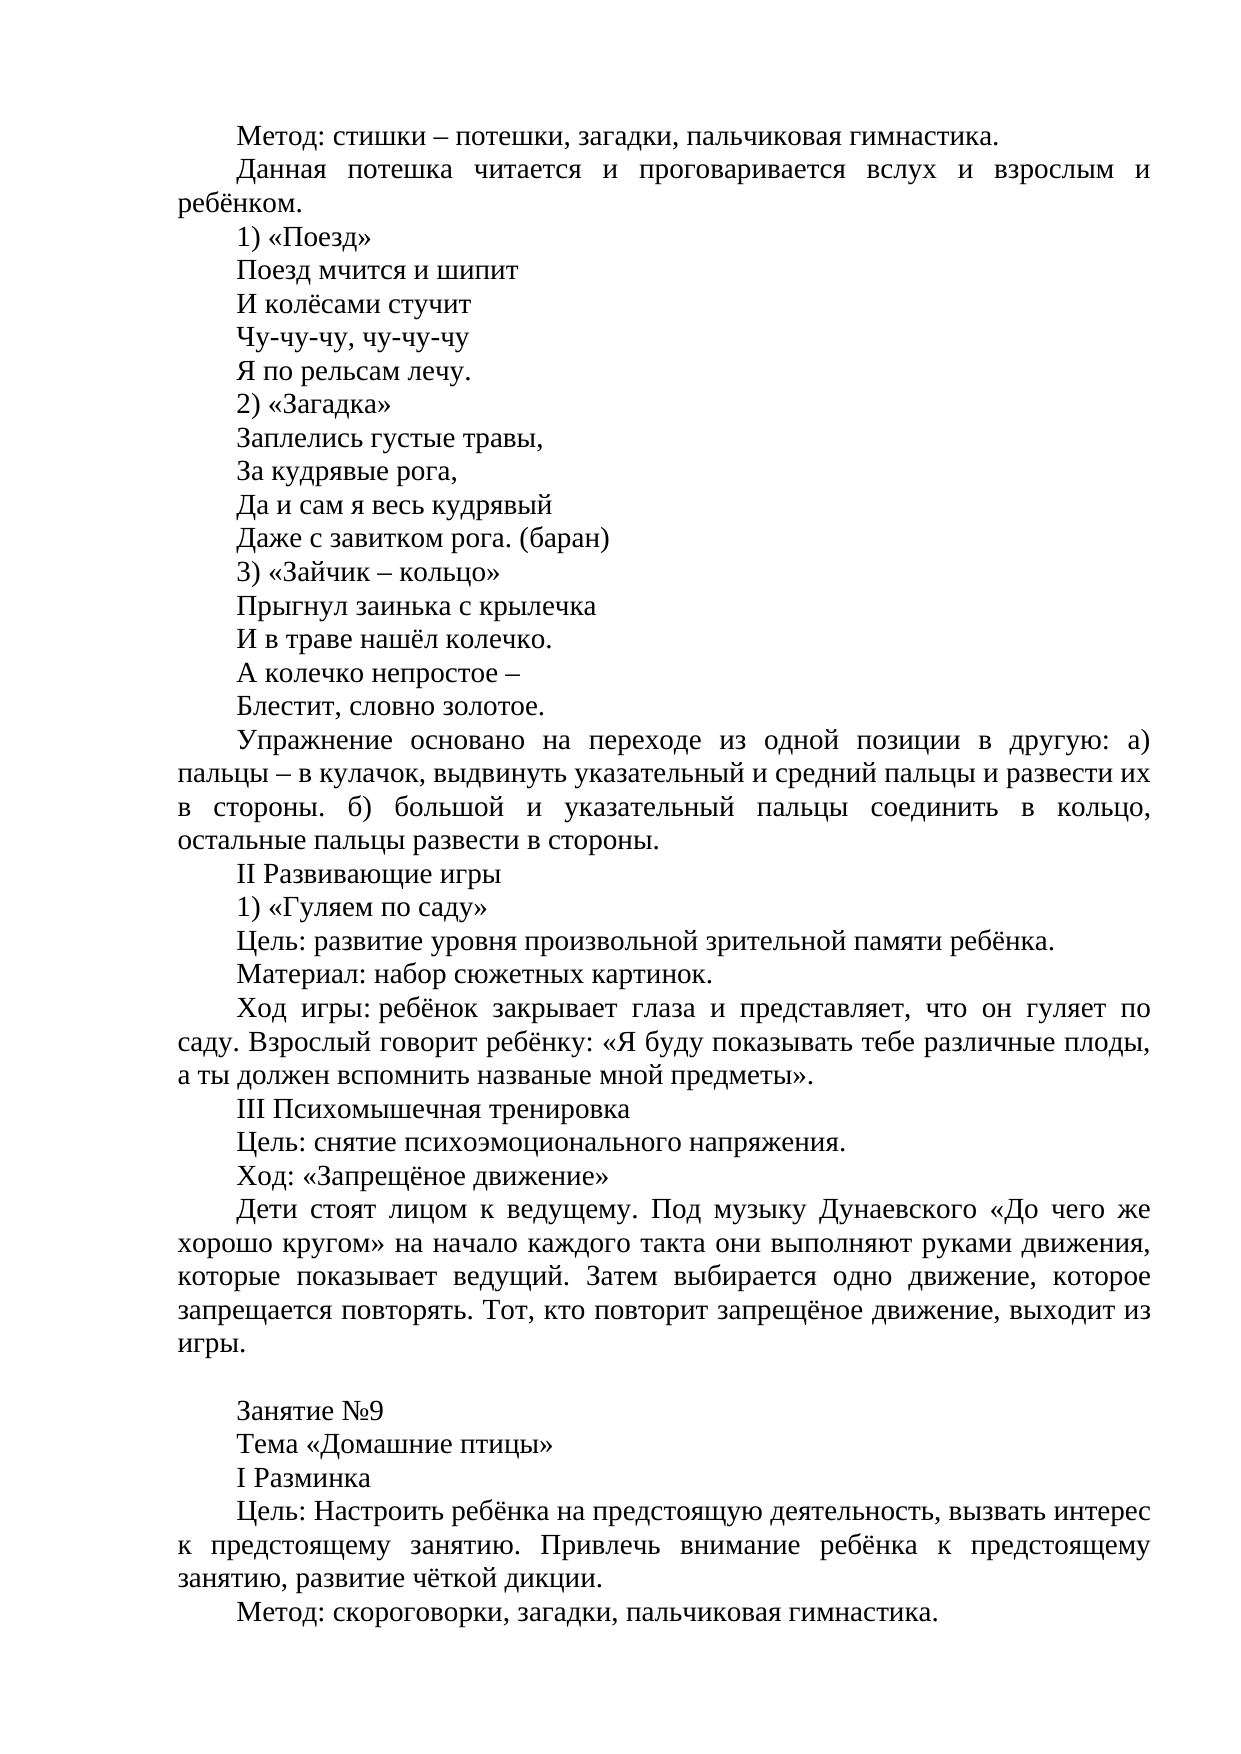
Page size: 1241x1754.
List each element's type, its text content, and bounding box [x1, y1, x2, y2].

text III Психомышечная тренировка [177, 1091, 1152, 1124]
text 2) «Загадка» [177, 386, 1152, 420]
text 3) «Зайчик – кольцо» [177, 554, 1152, 588]
text Цель: Настроить ребёнка на предстоящую деятельность, вызвать интерес к предстоящему занятию. Привлечь внимание ребёнка к предстоящему занятию, развитие чёткой дикции. [177, 1493, 1152, 1594]
text Блестит, словно золотое. [177, 688, 1152, 722]
text II Развивающие игры [177, 856, 1152, 889]
text Поезд мчится и шипит [177, 252, 1152, 286]
text Я по рельсам лечу. [177, 353, 1152, 386]
text Заплелись густые травы, [177, 420, 1152, 453]
text Цель: снятие психоэмоционального напряжения. [177, 1124, 1152, 1158]
text Данная потешка читается и проговаривается вслух и взрослым и ребёнком. [177, 152, 1152, 219]
text И в траве нашёл колечко. [177, 621, 1152, 655]
text Дети стоят лицом к ведущему. Под музыку Дунаевского «До чего же хорошо кругом» на начало каждого такта они выполняют руками движения, которые показывает ведущий. Затем выбирается одно движение, которое запрещается повторять. Тот, кто повторит запрещёное движение, выходит из игры. [177, 1191, 1152, 1359]
text 1) «Поезд» [177, 219, 1152, 252]
text Даже с завитком рога. (баран) [177, 521, 1152, 554]
text За кудрявые рога, [177, 453, 1152, 487]
text Метод: скороговорки, загадки, пальчиковая гимнастика. [177, 1594, 1152, 1627]
text Цель: развитие уровня произвольной зрительной памяти ребёнка. [177, 923, 1152, 957]
text А колечко непростое – [177, 655, 1152, 688]
text Ход игры: ребёнок закрывает глаза и представляет, что он гуляет по саду. Взрослый говорит ребёнку: «Я буду показывать тебе различные плоды, а ты должен вспомнить названые мной предметы». [177, 990, 1152, 1091]
text Да и сам я весь кудрявый [177, 487, 1152, 521]
text Метод: стишки – потешки, загадки, пальчиковая гимнастика. [177, 118, 1152, 152]
text Упражнение основано на переходе из одной позиции в другую: а) пальцы – в кулачок, выдвинуть указательный и средний пальцы и развести их в стороны. б) большой и указательный пальцы соединить в кольцо, остальные пальцы развести в стороны. [177, 722, 1152, 856]
text I Разминка [177, 1460, 1152, 1493]
text Ход: «Запрещёное движение» [177, 1158, 1152, 1191]
text Чу-чу-чу, чу-чу-чу [177, 319, 1152, 353]
text Занятие №9 [177, 1393, 1152, 1426]
text Прыгнул заинька с крылечка [177, 588, 1152, 621]
text 1) «Гуляем по саду» [177, 889, 1152, 923]
text И колёсами стучит [177, 286, 1152, 319]
text Материал: набор сюжетных картинок. [177, 957, 1152, 990]
text Тема «Домашние птицы» [177, 1426, 1152, 1460]
